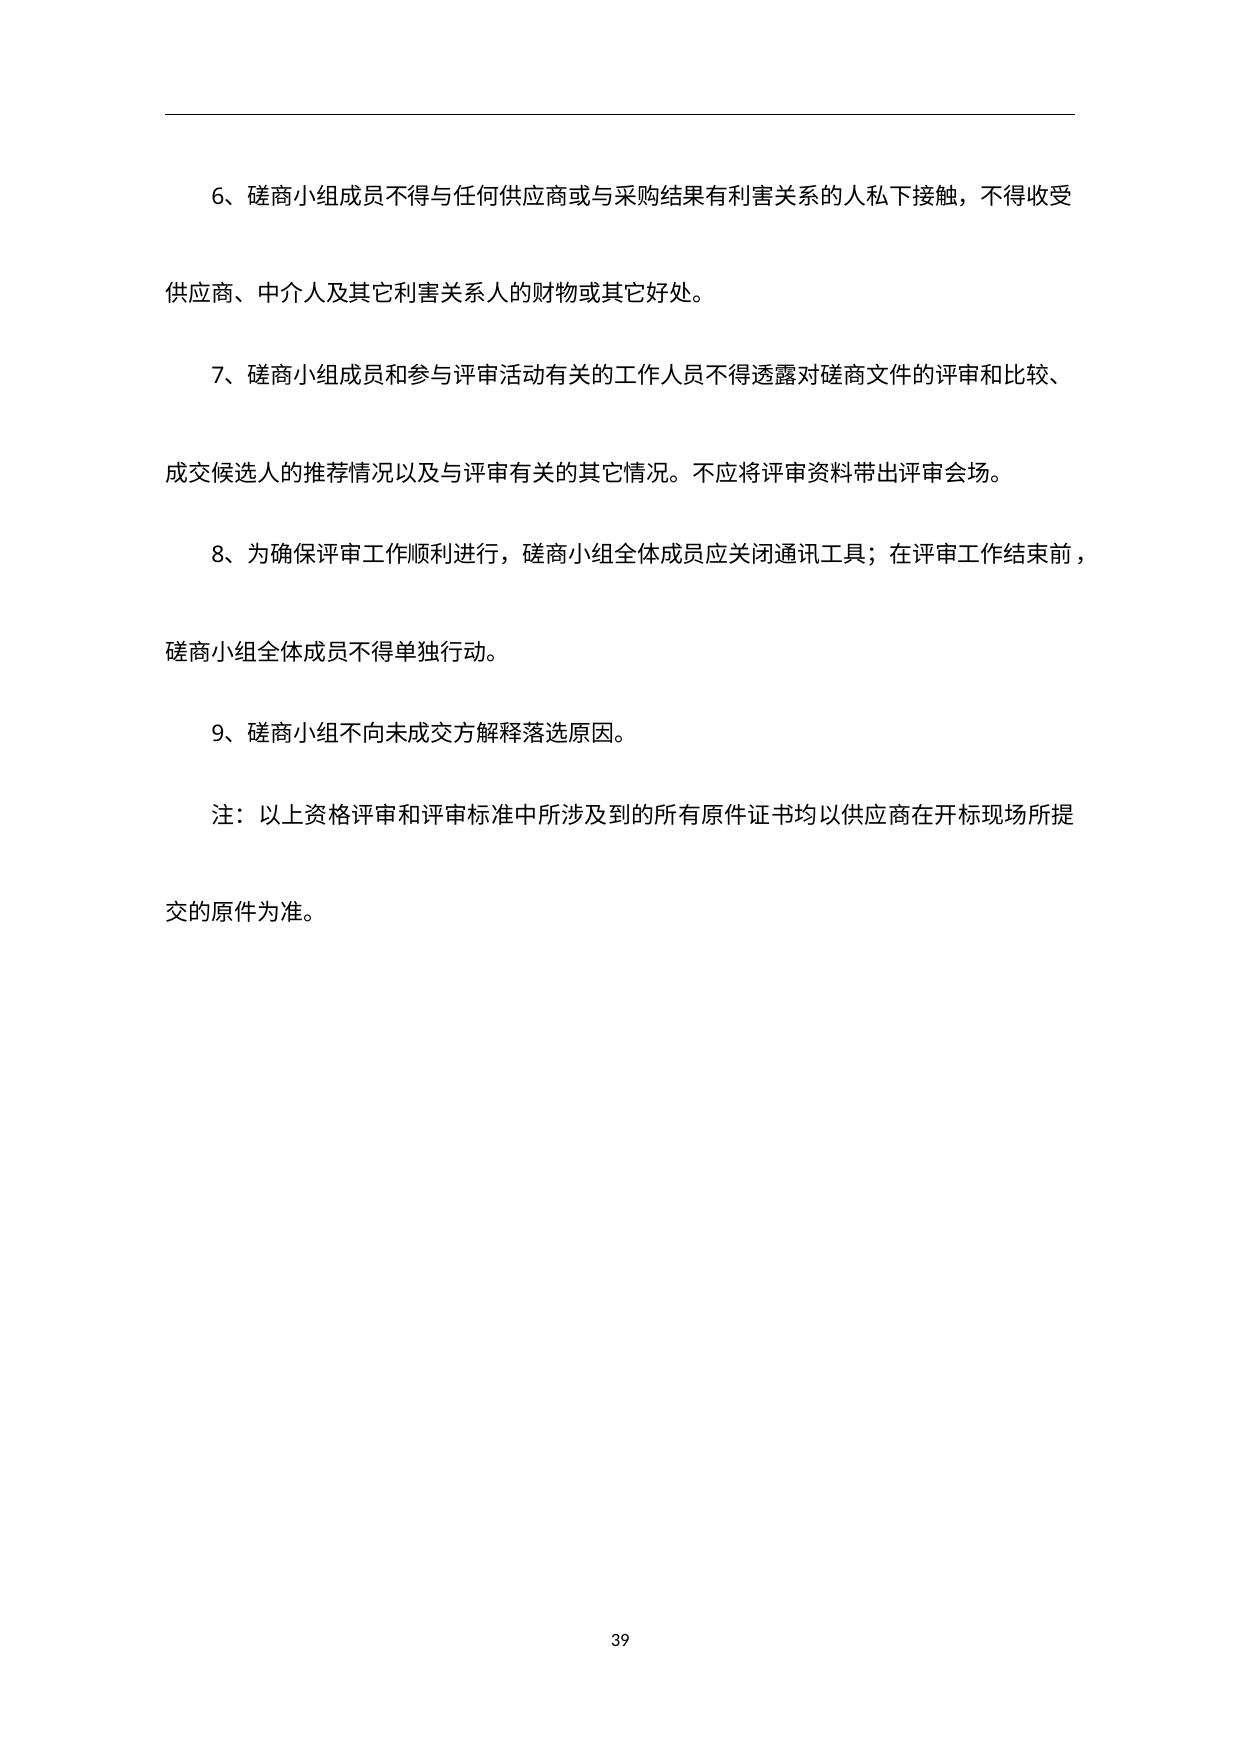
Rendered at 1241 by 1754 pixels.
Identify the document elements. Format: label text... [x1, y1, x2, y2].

text 7、磋商小组成员和参与评审活动有关的工作人员不得透露对磋商文件的评审和比较、成交候选人的推荐情况以及与评审有关的其它情况。不应将评审资料带出评审会场。 [165, 341, 1075, 503]
text 注：以上资格评审和评审标准中所涉及到的所有原件证书均以供应商在开标现场所提交的原件为准。 [165, 781, 1075, 943]
text 9、磋商小组不向未成交方解释落选原因。 [165, 699, 1075, 764]
text 6、磋商小组成员不得与任何供应商或与采购结果有利害关系的人私下接触，不得收受供应商、中介人及其它利害关系人的财物或其它好处。 [165, 162, 1075, 324]
text 8、为确保评审工作顺利进行，磋商小组全体成员应关闭通讯工具；在评审工作结束前，磋商小组全体成员不得单独行动。 [165, 520, 1075, 683]
